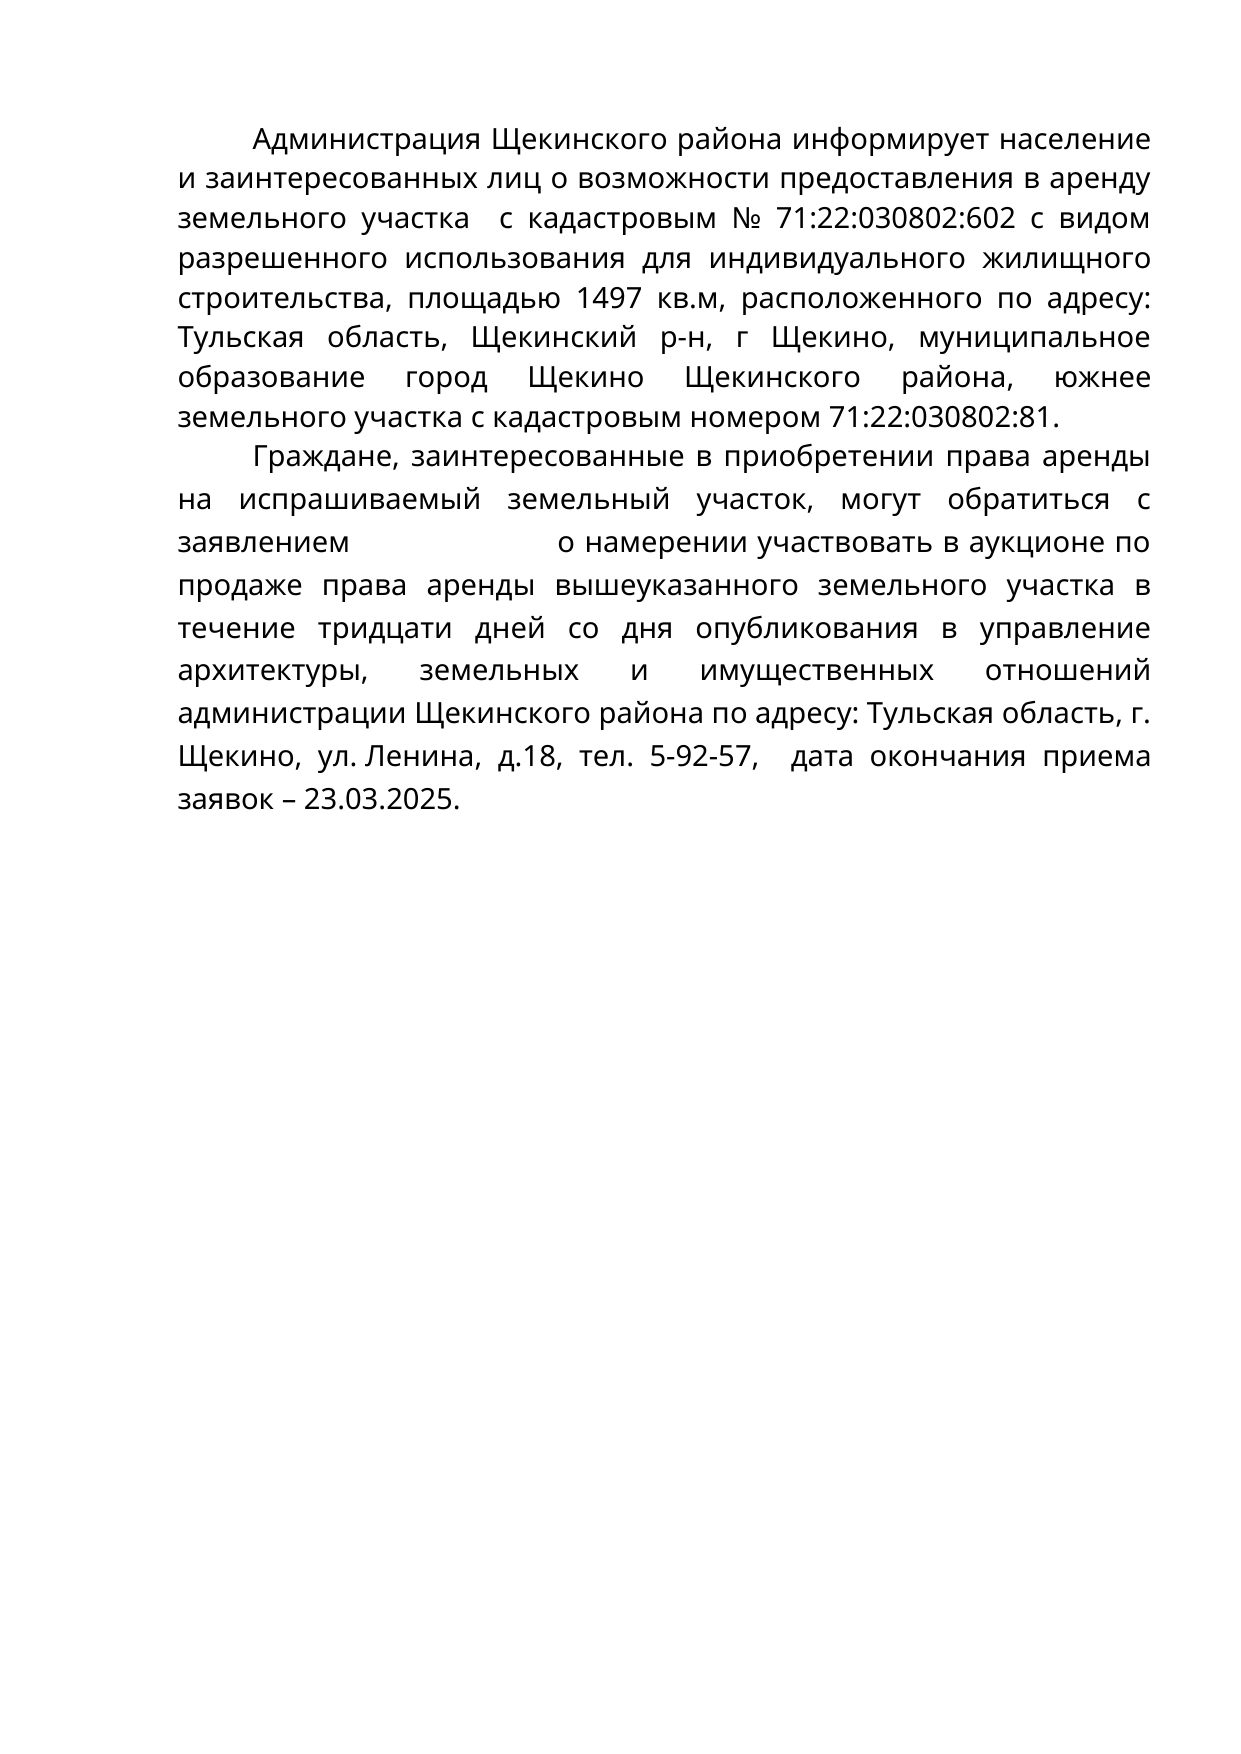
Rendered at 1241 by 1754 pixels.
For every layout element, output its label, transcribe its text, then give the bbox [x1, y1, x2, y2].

text Администрация Щекинского района информирует население и заинтересованных лиц о возможности предоставления в аренду земельного участка с кадастровым № 71:22:030802:602 с видом разрешенного использования для индивидуального жилищного строительства, площадью 1497 кв.м, расположенного по адресу: Тульская область, Щекинский р-н, г Щекино, муниципальное образование город Щекино Щекинского района, южнее земельного участка с кадастровым номером 71:22:030802:81. [177, 118, 1152, 436]
text Граждане, заинтересованные в приобретении права аренды на испрашиваемый земельный участок, могут обратиться с заявлением о намерении участвовать в аукционе по продаже права аренды вышеуказанного земельного участка в течение тридцати дней со дня опубликования в управление архитектуры, земельных и имущественных отношений администрации Щекинского района по адресу: Тульская область, г. Щекино, ул. Ленина, д.18, тел. 5-92-57, дата окончания приема заявок – 23.03.2025. [177, 436, 1152, 818]
